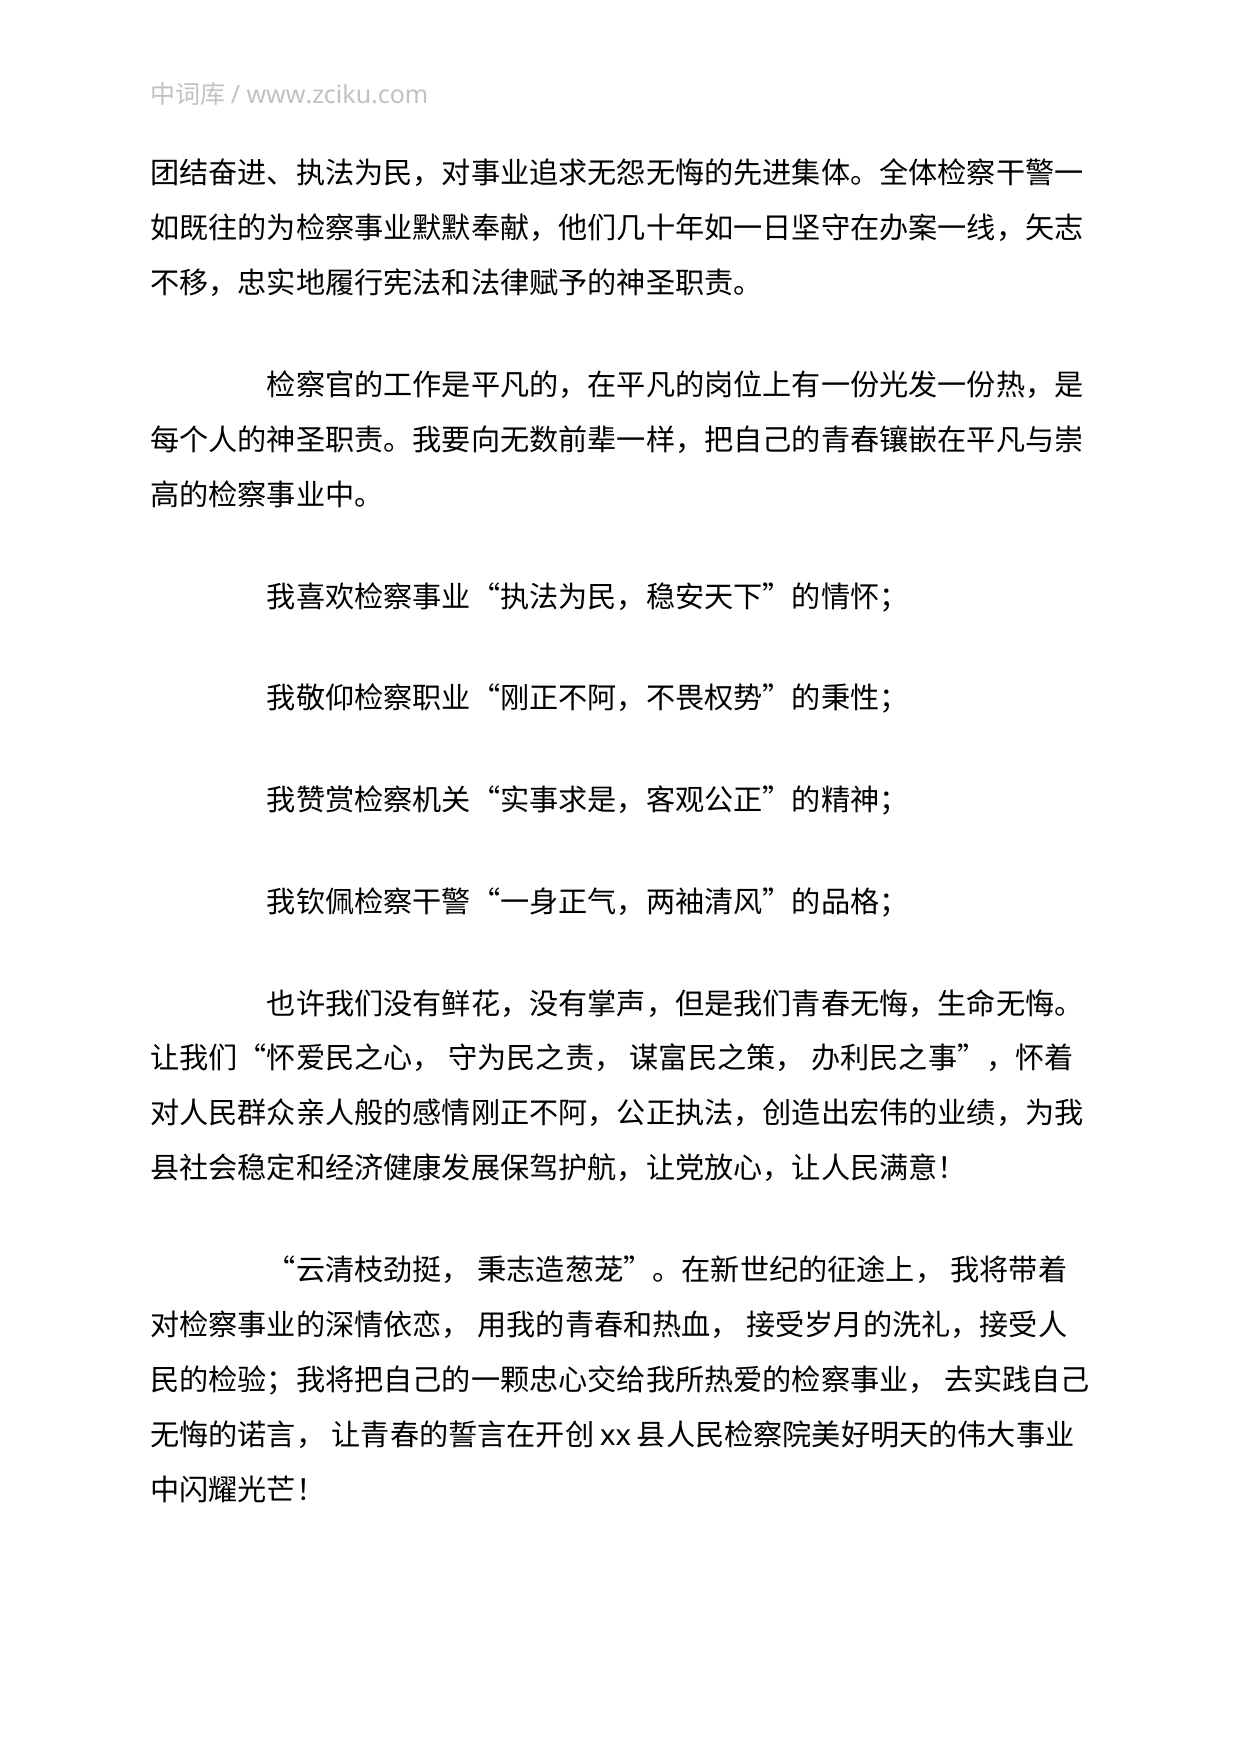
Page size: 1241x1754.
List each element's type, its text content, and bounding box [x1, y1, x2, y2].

text 我赞赏检察机关“实事求是，客观公正”的精神； [150, 777, 1090, 819]
text 我钦佩检察干警“一身正气，两袖清风”的品格； [150, 878, 1090, 921]
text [150, 150, 1090, 302]
text 检察官的工作是平凡的，在平凡的岗位上有一份光发一份热，是每个人的神圣职责。我要向无数前辈一样，把自己的青春镶嵌在平凡与崇高的检察事业中。 [150, 362, 1090, 514]
text 也许我们没有鲜花，没有掌声，但是我们青春无悔，生命无悔。让我们“怀爱民之心， 守为民之责， 谋富民之策， 办利民之事”，怀着对人民群众亲人般的感情刚正不阿，公正执法，创造出宏伟的业绩，为我县社会稳定和经济健康发展保驾护航，让党放心，让人民满意！ [150, 980, 1090, 1187]
text 我喜欢检察事业“执法为民，稳安天下”的情怀； [150, 573, 1090, 615]
text 我敬仰检察职业“刚正不阿，不畏权势”的秉性； [150, 675, 1090, 717]
text “云清枝劲挺， 秉志造葱茏”。在新世纪的征途上， 我将带着对检察事业的深情依恋， 用我的青春和热血， 接受岁月的洗礼，接受人民的检验；我将把自己的一颗忠心交给我所热爱的检察事业， 去实践自己无悔的诺言， 让青春的誓言在开创xx县人民检察院美好明天的伟大事业中闪耀光芒！ [150, 1247, 1090, 1509]
